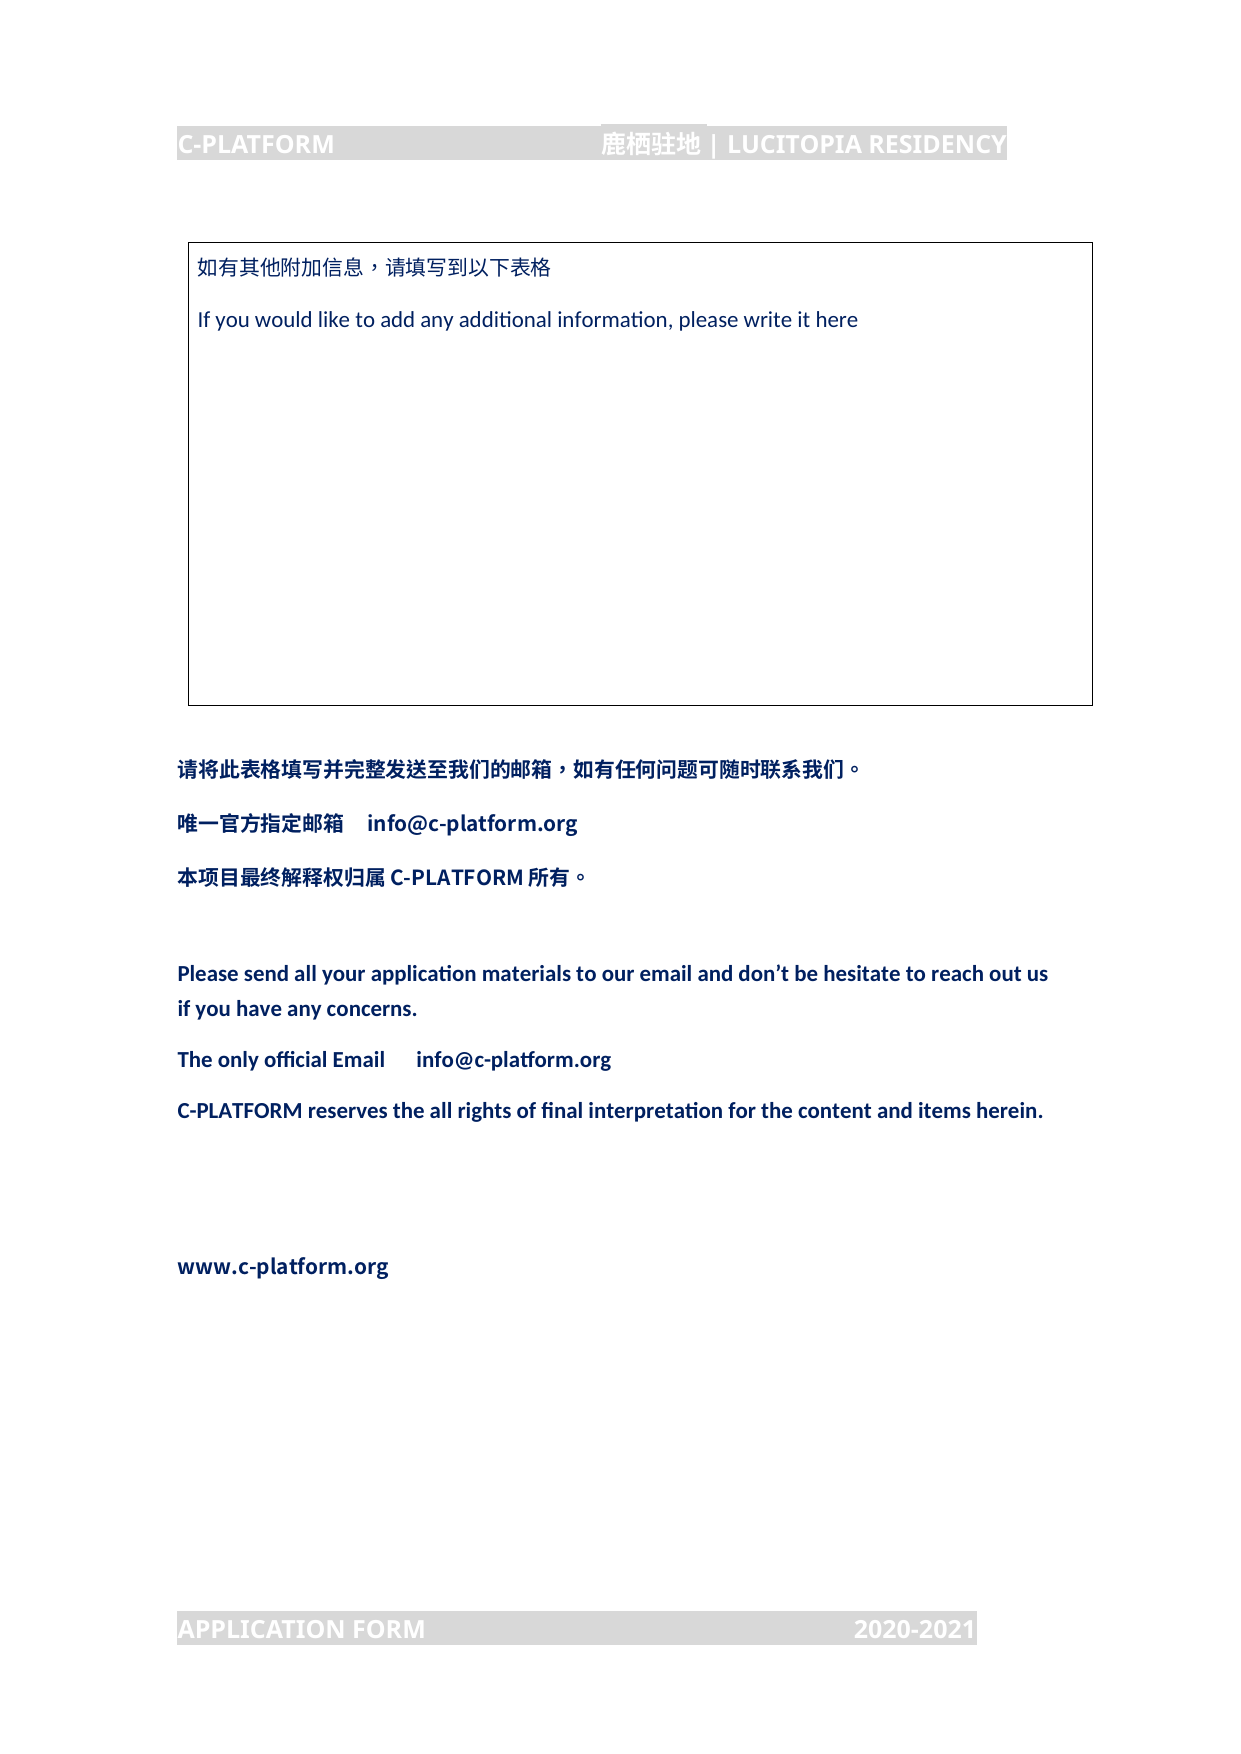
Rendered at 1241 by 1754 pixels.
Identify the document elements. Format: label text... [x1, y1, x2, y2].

text Please send all your application materials to our email and don’t be hesitate to reach out us if you have any concerns. [177, 959, 1063, 1022]
text C-PLATFORM reserves the all rights of final interpretation for the content and items herein. [177, 1097, 1063, 1124]
text 请将此表格填写并完整发送至我们的邮箱，如有任何问题可随时联系我们。 [177, 753, 1063, 783]
text The only official Email info@c-platform.org [177, 1045, 1063, 1073]
table_header 如有其他附加信息，请填写到以下表格 If you would like to add any additional information, please write it here [189, 243, 1092, 705]
text www.c-platform.org [177, 1250, 1063, 1281]
text 唯一官方指定邮箱 info@c-platform.org [177, 807, 1063, 837]
text 本项目最终解释权归属 C-PLATFORM所有。 [177, 861, 1063, 891]
